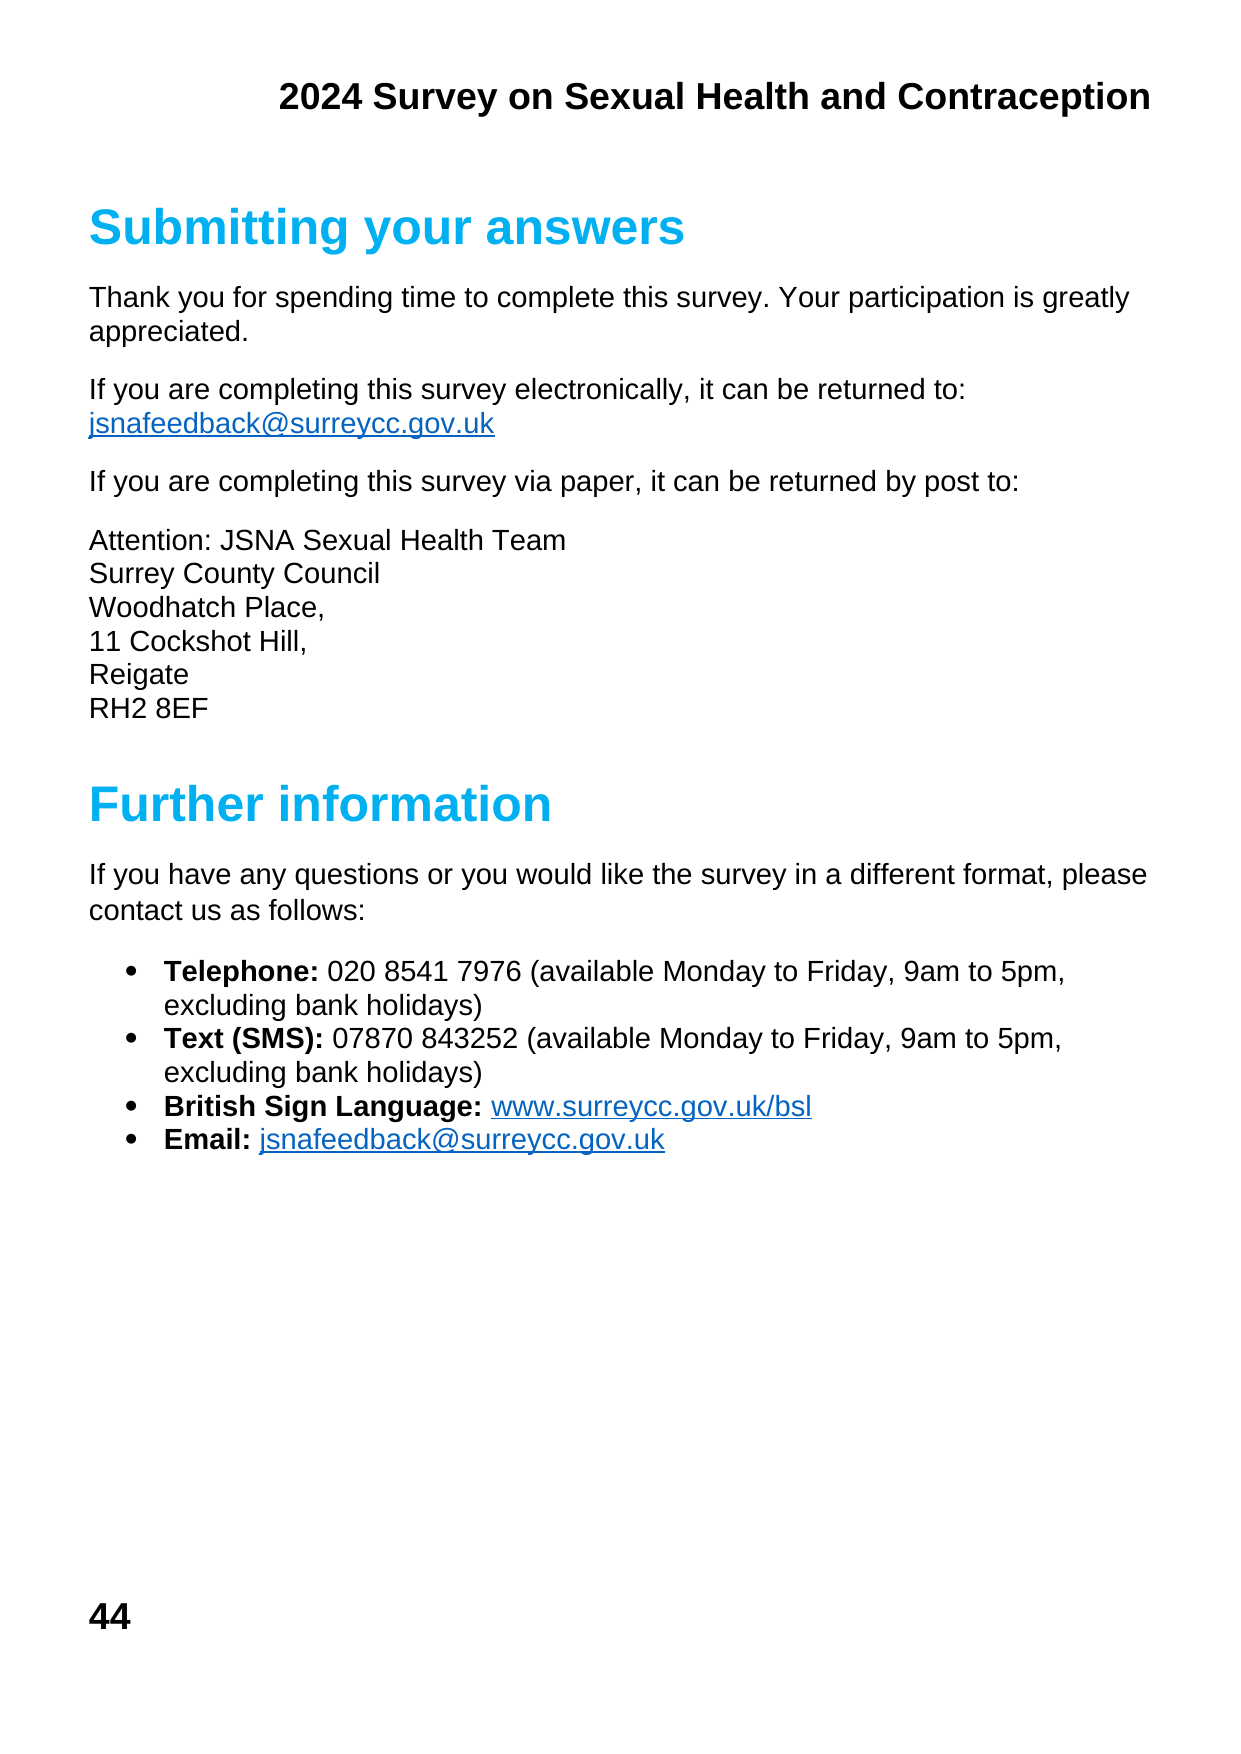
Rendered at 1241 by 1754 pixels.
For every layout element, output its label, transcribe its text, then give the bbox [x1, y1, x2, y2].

subtitle Further information [89, 774, 1152, 832]
text Reigate [89, 657, 1152, 691]
text Attention: JSNA Sexual Health Team [89, 523, 1152, 556]
text Thank you for spending time to complete this survey. Your participation is greatly appreciated. [89, 280, 1152, 347]
list Telephone: 020 8541 7976 (available Monday to Friday, 9am to 5pm, excluding bank holidays) [126, 954, 1152, 1021]
text RH2 8EF [89, 691, 1152, 724]
text If you are completing this survey electronically, it can be returned to: jsnafeedback@surreycc.gov.uk [89, 372, 1152, 439]
text 11 Cockshot Hill, [89, 623, 1152, 657]
subtitle Submitting your answers [89, 198, 1152, 255]
list Email: jsnafeedback@surreycc.gov.uk [126, 1122, 1152, 1156]
text If you are completing this survey via paper, it can be returned by post to: [89, 464, 1152, 498]
list British Sign Language: www.surreycc.gov.uk/bsl [126, 1088, 1152, 1122]
list Text (SMS): 07870 843252 (available Monday to Friday, 9am to 5pm, excluding bank holidays) [126, 1021, 1152, 1088]
text Surrey County Council [89, 556, 1152, 590]
text If you have any questions or you would like the survey in a different format, please contact us as follows: [89, 857, 1152, 926]
text Woodhatch Place, [89, 590, 1152, 623]
